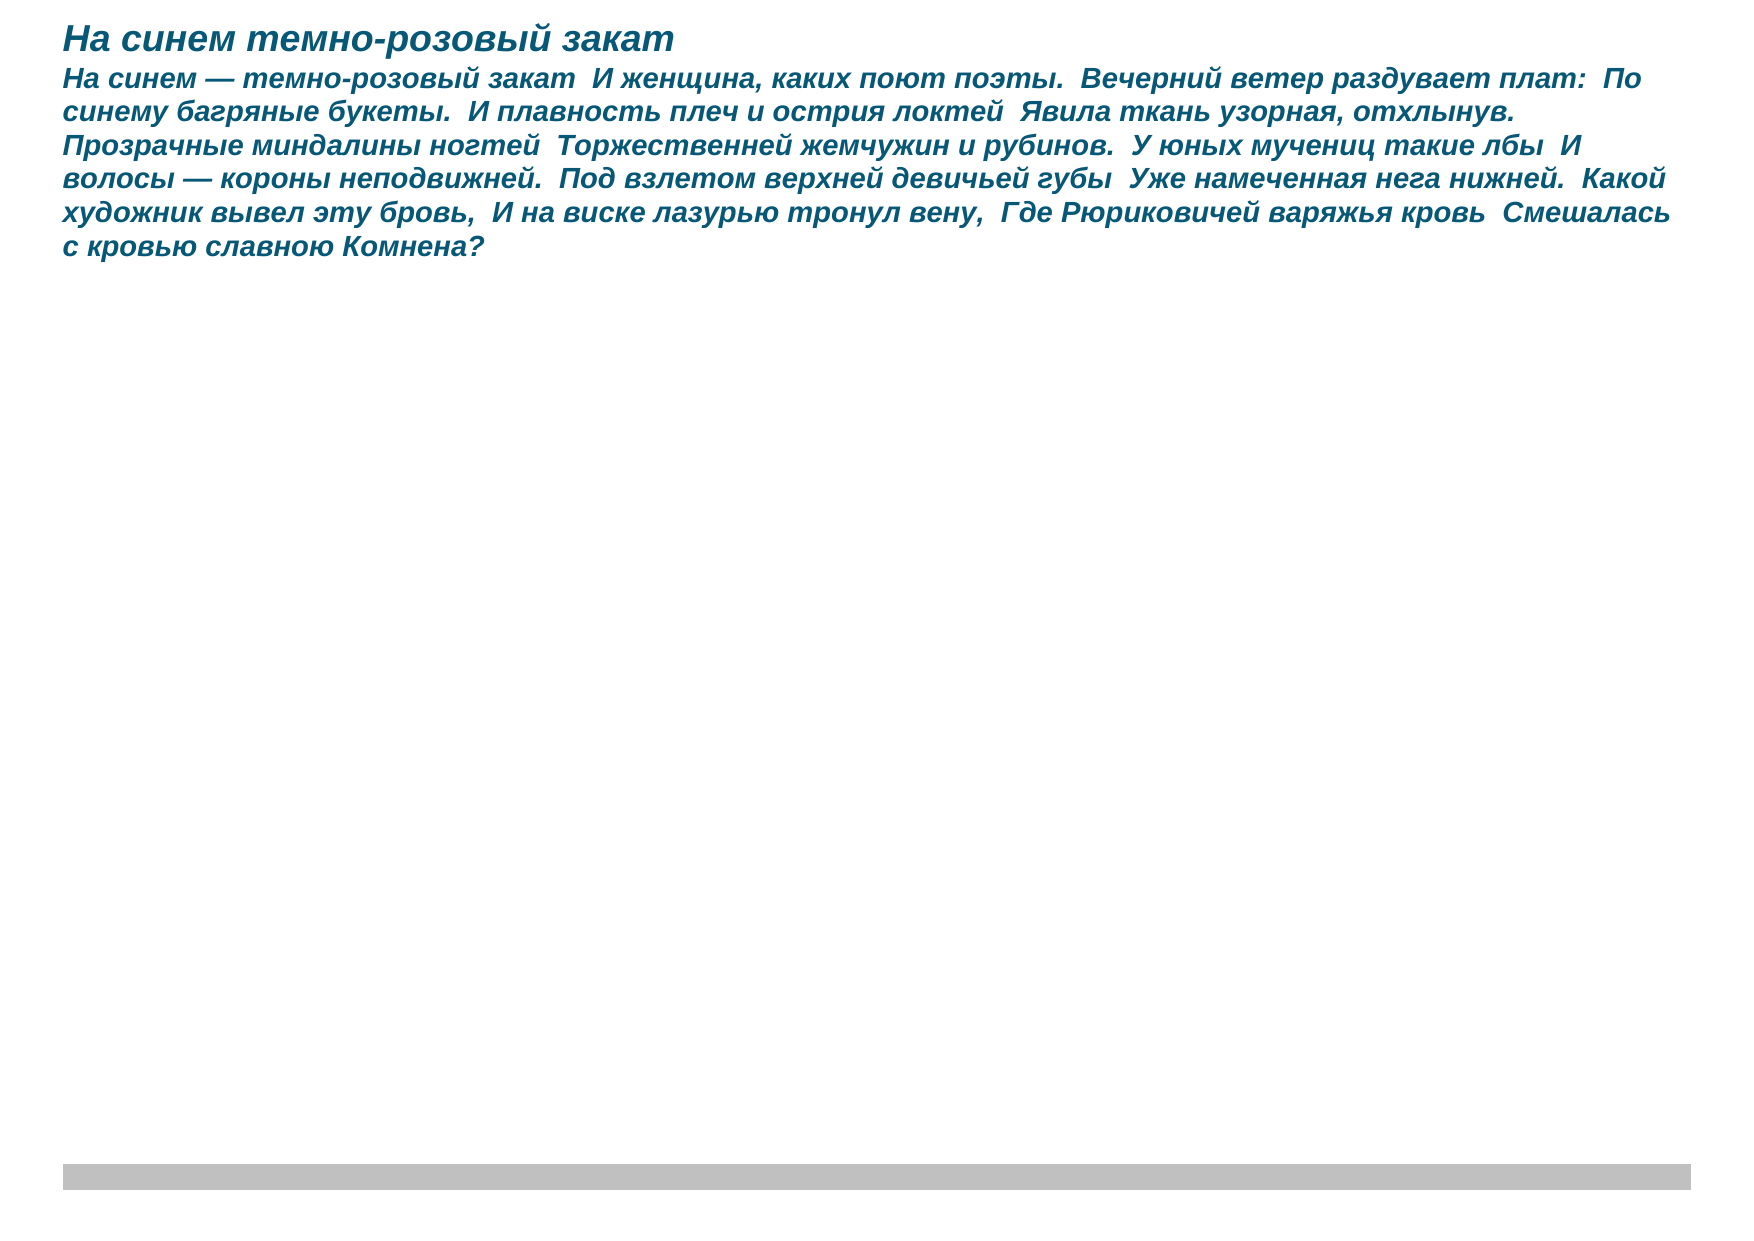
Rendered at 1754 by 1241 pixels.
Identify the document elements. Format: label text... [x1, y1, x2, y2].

subtitle На синем темно-розовый закат [62, 17, 1691, 60]
text На синем — темно-розовый закат [62, 61, 1691, 262]
